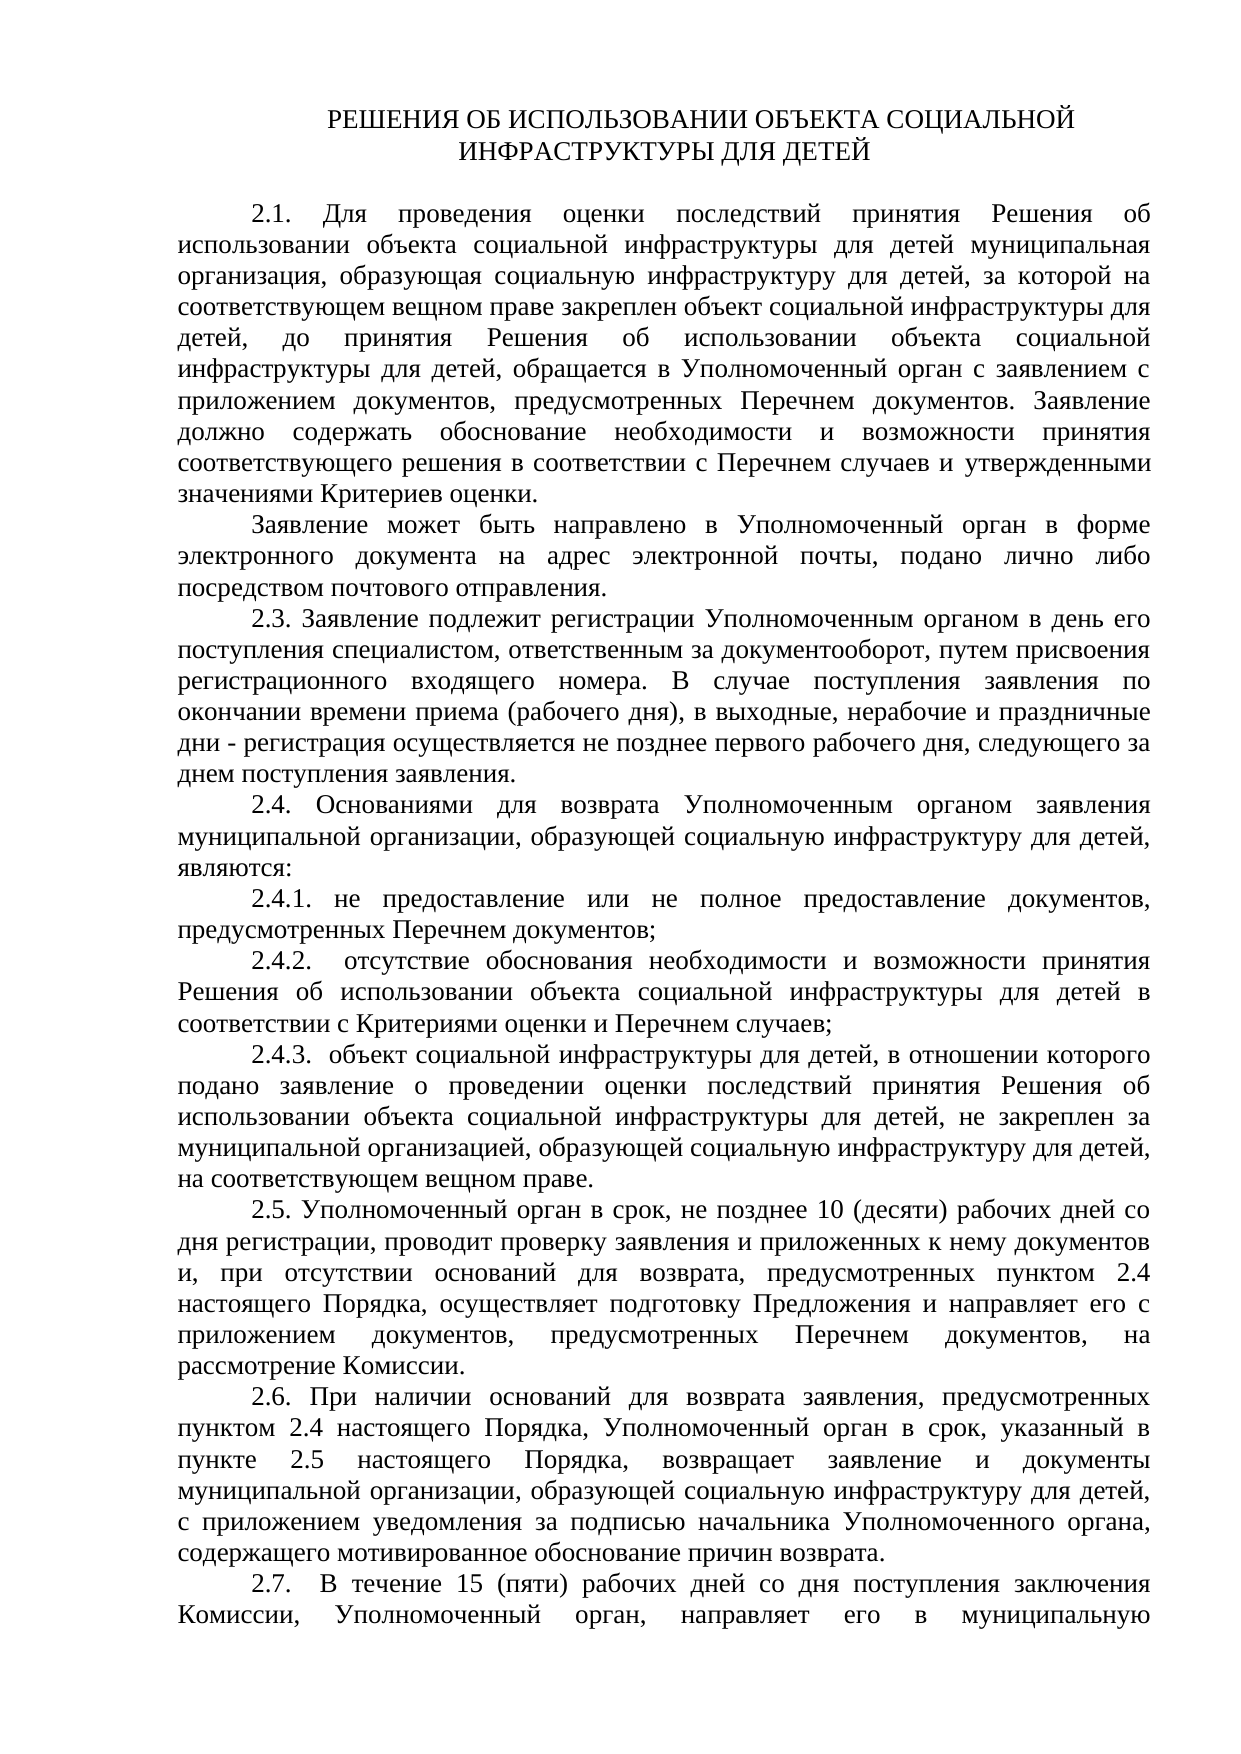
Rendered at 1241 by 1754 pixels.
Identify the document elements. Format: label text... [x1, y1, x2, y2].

text 2.3. Заявление подлежит регистрации Уполномоченным органом в день его поступления специалистом, ответственным за документооборот, путем присвоения регистрационного входящего номера. В случае поступления заявления по окончании времени приема (рабочего дня), в выходные, нерабочие и праздничные дни - регистрация осуществляется не позднее первого рабочего дня, следующего за днем поступления заявления. [177, 602, 1152, 789]
text 2.4.3. объект социальной инфраструктуры для детей, в отношении которого подано заявление о проведении оценки последствий принятия Решения об использовании объекта социальной инфраструктуры для детей, не закреплен за муниципальной организацией, образующей социальную инфраструктуру для детей, на соответствующем вещном праве. [177, 1038, 1152, 1193]
text 2.6. При наличии оснований для возврата заявления, предусмотренных пунктом 2.4 настоящего Порядка, Уполномоченный орган в срок, указанный в пункте 2.5 настоящего Порядка, возвращает заявление и документы муниципальной организации, образующей социальную инфраструктуру для детей, с приложением уведомления за подписью начальника Уполномоченного органа, содержащего мотивированное обоснование причин возврата. [177, 1380, 1152, 1567]
text РЕШЕНИЯ ОБ ИСПОЛЬЗОВАНИИ ОБЪЕКТА СОЦИАЛЬНОЙ ИНФРАСТРУКТУРЫ ДЛЯ ДЕТЕЙ [177, 103, 1152, 166]
text 2.4.2. отсутствие обоснования необходимости и возможности принятия Решения об использовании объекта социальной инфраструктуры для детей в соответствии с Критериями оценки и Перечнем случаев; [177, 944, 1152, 1038]
text 2.1. Для проведения оценки последствий принятия Решения об использовании объекта социальной инфраструктуры для детей муниципальная организация, образующая социальную инфраструктуру для детей, за которой на соответствующем вещном праве закреплен объект социальной инфраструктуры для детей, до принятия Решения об использовании объекта социальной инфраструктуры для детей, обращается в Уполномоченный орган с заявлением с приложением документов, предусмотренных Перечнем документов. Заявление должно содержать обоснование необходимости и возможности принятия соответствующего решения в соответствии с Перечнем случаев и утвержденными значениями Критериев оценки. [177, 197, 1152, 508]
text Заявление может быть направлено в Уполномоченный орган в форме электронного документа на адрес электронной почты, подано лично либо посредством почтового отправления. [177, 508, 1152, 602]
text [177, 1567, 1152, 1629]
text 2.5. Уполномоченный орган в срок, не позднее 10 (десяти) рабочих дней со дня регистрации, проводит проверку заявления и приложенных к нему документов и, при отсутствии оснований для возврата, предусмотренных пунктом 2.4 настоящего Порядка, осуществляет подготовку Предложения и направляет его с приложением документов, предусмотренных Перечнем документов, на рассмотрение Комиссии. [177, 1193, 1152, 1380]
text 2.4.1. не предоставление или не полное предоставление документов, предусмотренных Перечнем документов; [177, 882, 1152, 944]
text 2.4. Основаниями для возврата Уполномоченным органом заявления муниципальной организации, образующей социальную инфраструктуру для детей, являются: [177, 789, 1152, 882]
